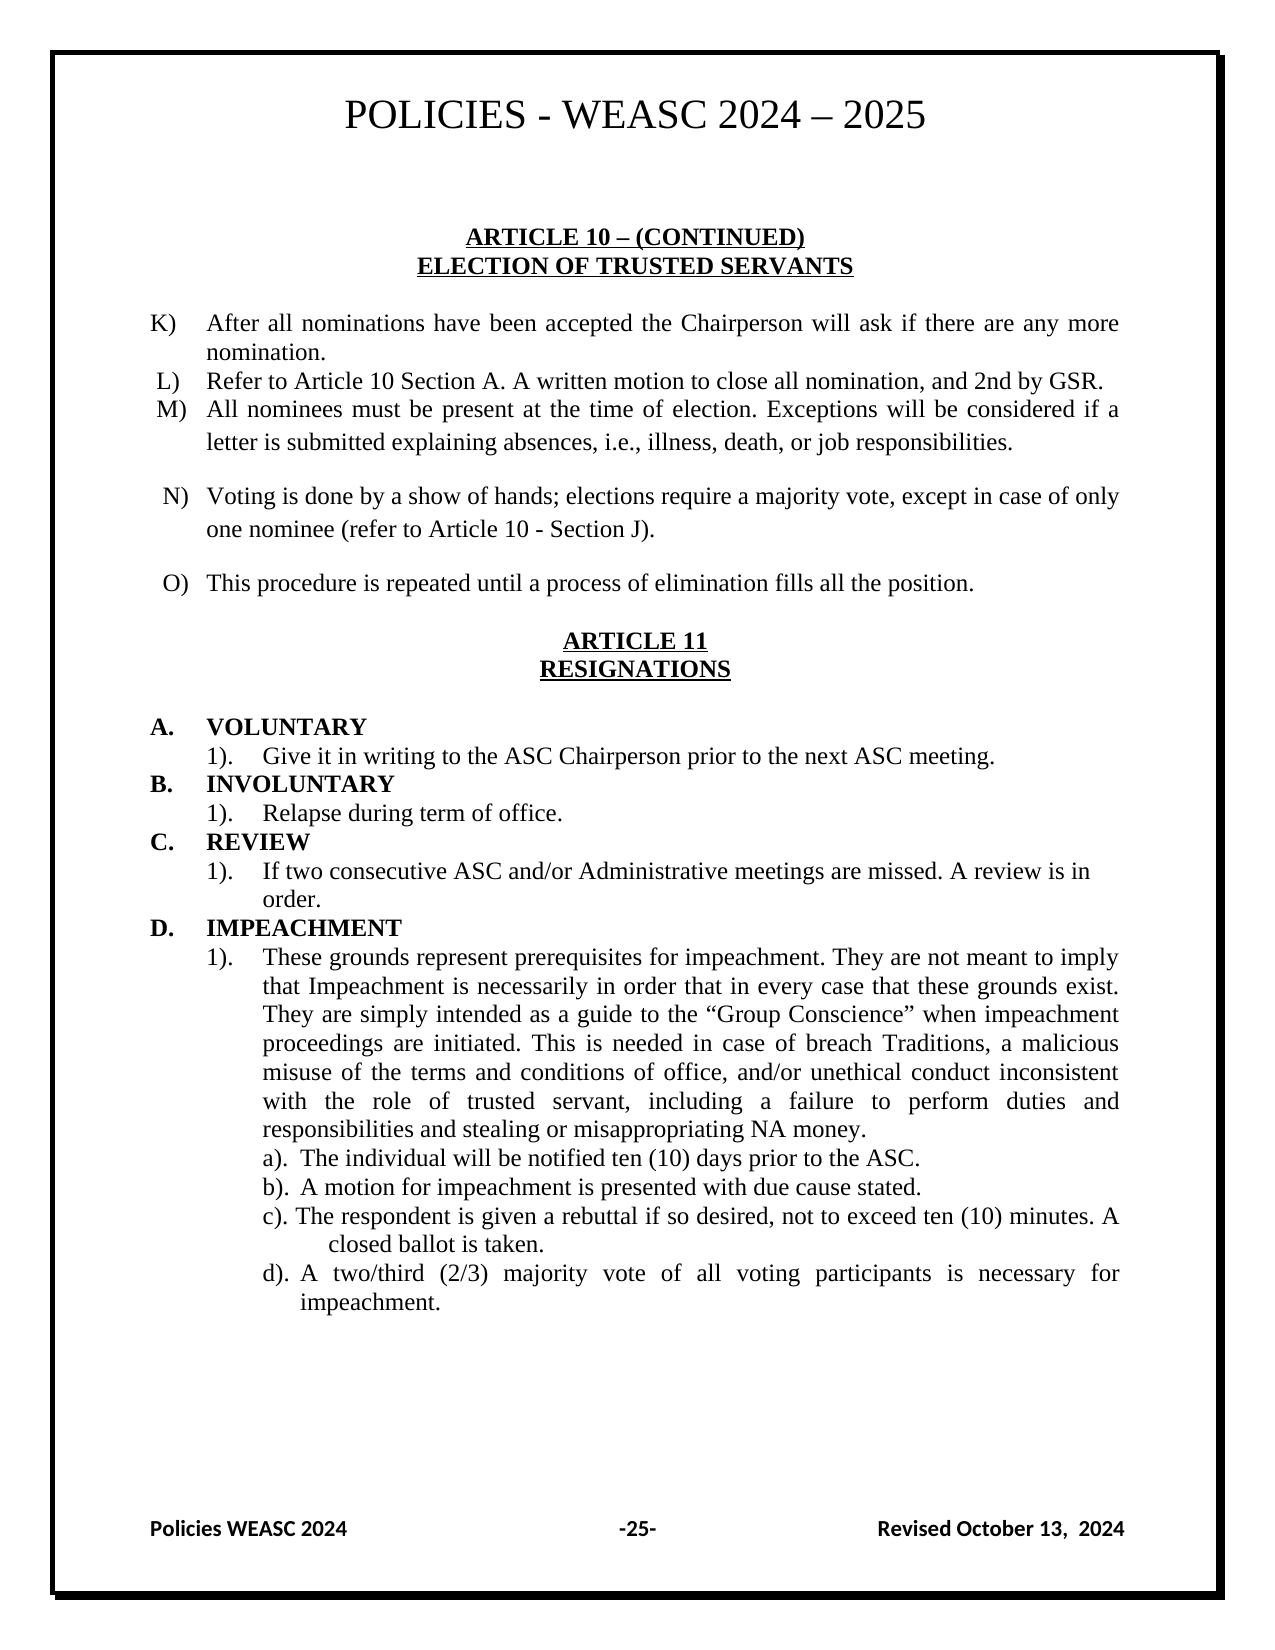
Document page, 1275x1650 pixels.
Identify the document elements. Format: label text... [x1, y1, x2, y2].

text ARTICLE 10 – (CONTINUED) [150, 222, 1120, 251]
text RESIGNATIONS [150, 654, 1120, 683]
text ARTICLE 11 [150, 626, 1120, 654]
text 1). If two consecutive ASC and/or Administrative meetings are missed. A review is in order. [150, 856, 1120, 913]
text ELECTION OF TRUSTED SERVANTS [150, 251, 1120, 279]
text d). A two/third (2/3) majority vote of all voting participants is necessary for impeachment. [262, 1258, 1120, 1316]
text a). The individual will be notified ten (10) days prior to the ASC. [150, 1143, 1120, 1172]
text O) This procedure is repeated until a process of elimination fills all the position. [150, 568, 1120, 597]
text c). The respondent is given a rebuttal if so desired, not to exceed ten (10) minutes. A closed ballot is taken. [178, 1201, 1120, 1258]
text K) After all nominations have been accepted the Chairperson will ask if there are any more nomination. [150, 308, 1120, 366]
list INVOLUNTARY [150, 769, 1120, 798]
text M) All nominees must be present at the time of election. Exceptions will be considered if a letter is submitted explaining absences, i.e., illness, death, or job responsibilities. [150, 394, 1120, 456]
list VOLUNTARY [150, 712, 1120, 741]
list REVIEW [150, 827, 1120, 856]
text 1). Relapse during term of office. [150, 798, 1120, 827]
text 1). These grounds represent prerequisites for impeachment. They are not meant to imply that Impeachment is necessarily in order that in every case that these grounds exist. They are simply intended as a guide to the “Group Conscience” when impeachment proceedings are initiated. This is needed in case of breach Traditions, a malicious misuse of the terms and conditions of office, and/or unethical conduct inconsistent with the role of trusted servant, including a failure to perform duties and responsibilities and stealing or misappropriating NA money. [150, 942, 1120, 1143]
list IMPEACHMENT [150, 913, 1120, 942]
text b). A motion for impeachment is presented with due cause stated. [150, 1172, 1120, 1201]
text L) Refer to Article 10 Section A. A written motion to close all nomination, and 2nd by GSR. [150, 366, 1120, 394]
text N) Voting is done by a show of hands; elections require a majority vote, except in case of only one nominee (refer to Article 10 - Section J). [150, 481, 1120, 543]
text 1). Give it in writing to the ASC Chairperson prior to the next ASC meeting. [150, 741, 1120, 769]
